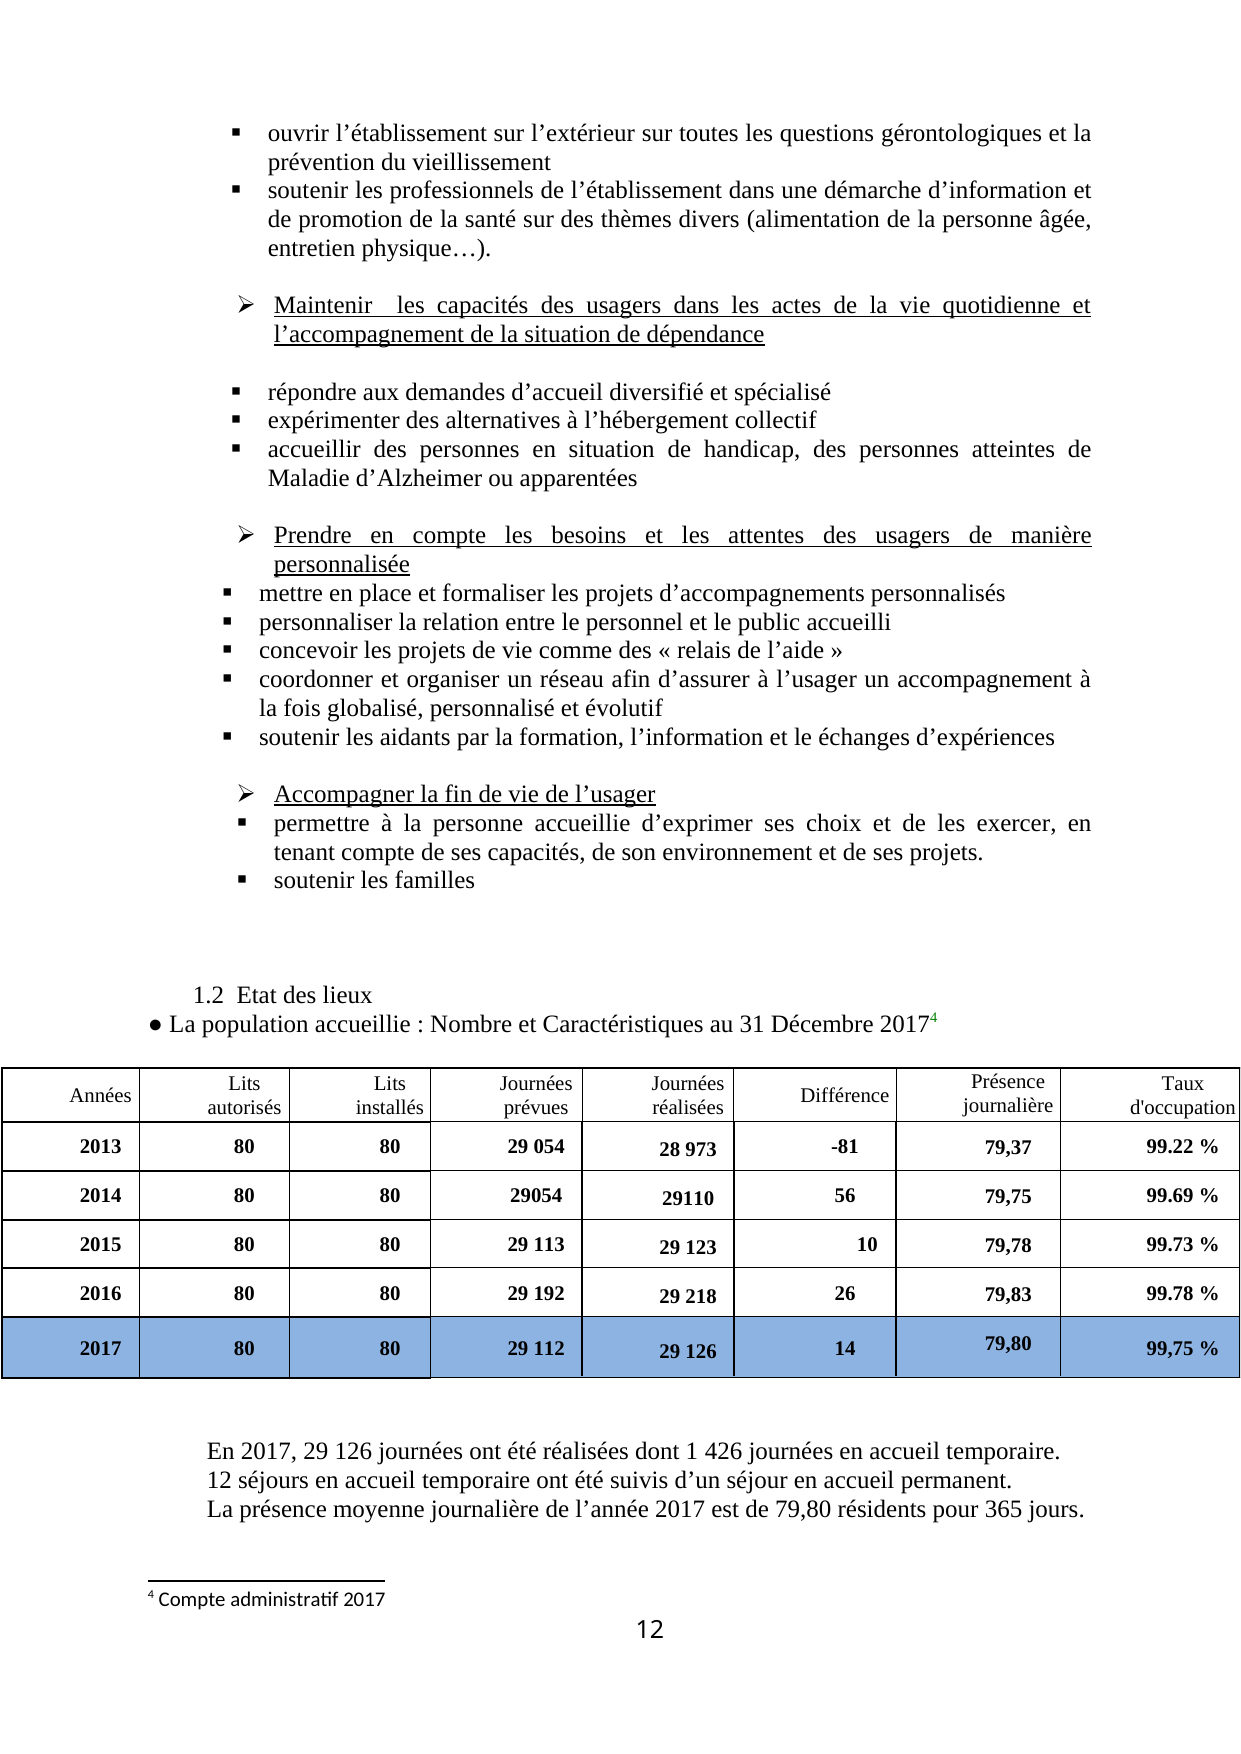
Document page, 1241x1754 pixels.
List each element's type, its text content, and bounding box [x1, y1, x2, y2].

list répondre aux demandes d’accueil diversifié et spécialisé [230, 377, 1093, 406]
table_cell 99,75 % [1060, 1317, 1239, 1377]
table_cell 14 [734, 1317, 896, 1377]
table_cell 80 [290, 1269, 430, 1316]
text La présence moyenne journalière de l’année 2017 est de 79,80 résidents pour 365 jours. [207, 1494, 1093, 1522]
list ouvrir l’établissement sur l’extérieur sur toutes les questions gérontologiques et la prévention du vieillissement [230, 118, 1093, 176]
table_cell 29 126 [582, 1317, 734, 1377]
list soutenir les professionnels de l’établissement dans une démarche d’information et de promotion de la santé sur des thèmes divers (alimentation de la personne âgée, entretien physique…). [230, 176, 1093, 262]
table_cell 80 [140, 1269, 289, 1316]
table_cell 79,83 [897, 1268, 1060, 1316]
table_cell 29110 [583, 1171, 733, 1218]
table_cell 2013 [3, 1123, 139, 1169]
text 1.2 Etat des lieux [193, 981, 1093, 1009]
list coordonner et organiser un réseau afin d’assurer à l’usager un accompagnement à la fois globalisé, personnalisé et évolutif [221, 664, 1093, 722]
list concevoir les projets de vie comme des « relais de l’aide » [221, 636, 1093, 664]
table_header Taux d'occupation [1061, 1069, 1239, 1121]
table_cell 80 [140, 1318, 289, 1377]
table_cell 29 113 [431, 1220, 581, 1267]
table_cell 2015 [3, 1221, 139, 1267]
list permettre à la personne accueillie d’exprimer ses choix et de les exercer, en tenant compte de ses capacités, de son environnement et de ses projets. [236, 808, 1093, 866]
table_header Journées réalisées [583, 1069, 733, 1121]
list Accompagner la fin de vie de l’usager [236, 779, 1093, 808]
list soutenir les familles [236, 866, 1093, 894]
table_cell 80 [290, 1318, 430, 1377]
table_cell 80 [140, 1123, 289, 1169]
table_cell 79,37 [897, 1122, 1060, 1169]
table_cell 80 [290, 1221, 430, 1267]
list accueillir des personnes en situation de handicap, des personnes atteintes de Maladie d’Alzheimer ou apparentées [230, 434, 1093, 492]
text En 2017, 29 126 journées ont été réalisées dont 1 426 journées en accueil temporaire. 12 séjours en accueil temporaire ont été suivis d’un séjour en accueil permanent. [207, 1436, 1093, 1494]
table_cell 80 [140, 1172, 289, 1218]
table_cell 80 [140, 1221, 289, 1267]
table_cell -81 [735, 1122, 895, 1169]
table_cell 29 123 [583, 1220, 733, 1267]
table_cell 99.78 % [1061, 1268, 1239, 1316]
table_header Lits autorisés [140, 1069, 289, 1121]
table_cell 79,78 [897, 1220, 1060, 1267]
table_cell 2014 [3, 1172, 139, 1218]
table_cell 29 112 [431, 1317, 582, 1377]
list soutenir les aidants par la formation, l’information et le échanges d’expériences [221, 722, 1093, 751]
table_cell 79,75 [897, 1171, 1060, 1218]
list mettre en place et formaliser les projets d’accompagnements personnalisés [221, 578, 1093, 607]
table_cell 80 [290, 1172, 430, 1218]
table_cell 56 [735, 1171, 895, 1218]
text ● La population accueillie : Nombre et Caractéristiques au 31 Décembre 2017 [148, 1009, 1093, 1038]
list personnaliser la relation entre le personnel et le public accueilli [221, 607, 1093, 636]
table_cell 99.22 % [1061, 1122, 1239, 1169]
table_header Présence journalière [897, 1069, 1060, 1121]
table_header Différence [734, 1069, 896, 1121]
list Maintenir les capacités des usagers dans les actes de la vie quotidienne et l’accompagnement de la situation de dépendance [236, 291, 1093, 348]
table_header Années [3, 1069, 139, 1121]
table_cell 99.73 % [1061, 1220, 1239, 1267]
list Prendre en compte les besoins et les attentes des usagers de manière personnalisée [236, 521, 1093, 578]
table_cell 29 218 [583, 1268, 733, 1316]
table_cell 10 [735, 1220, 895, 1267]
table_cell 26 [735, 1268, 895, 1316]
table_header Journées prévues [431, 1069, 582, 1121]
table_cell 28 973 [583, 1122, 733, 1169]
table_cell 99.69 % [1061, 1171, 1239, 1218]
table_cell 2016 [3, 1269, 139, 1316]
table_cell 29 192 [431, 1268, 581, 1316]
table_cell 29 054 [431, 1122, 581, 1169]
table_cell 29054 [431, 1171, 581, 1218]
table_cell 2017 [3, 1318, 139, 1377]
table_header Lits installés [290, 1069, 430, 1121]
list expérimenter des alternatives à l’hébergement collectif [230, 406, 1093, 434]
table_cell 79,80 [896, 1317, 1060, 1377]
table_cell 80 [290, 1123, 430, 1169]
